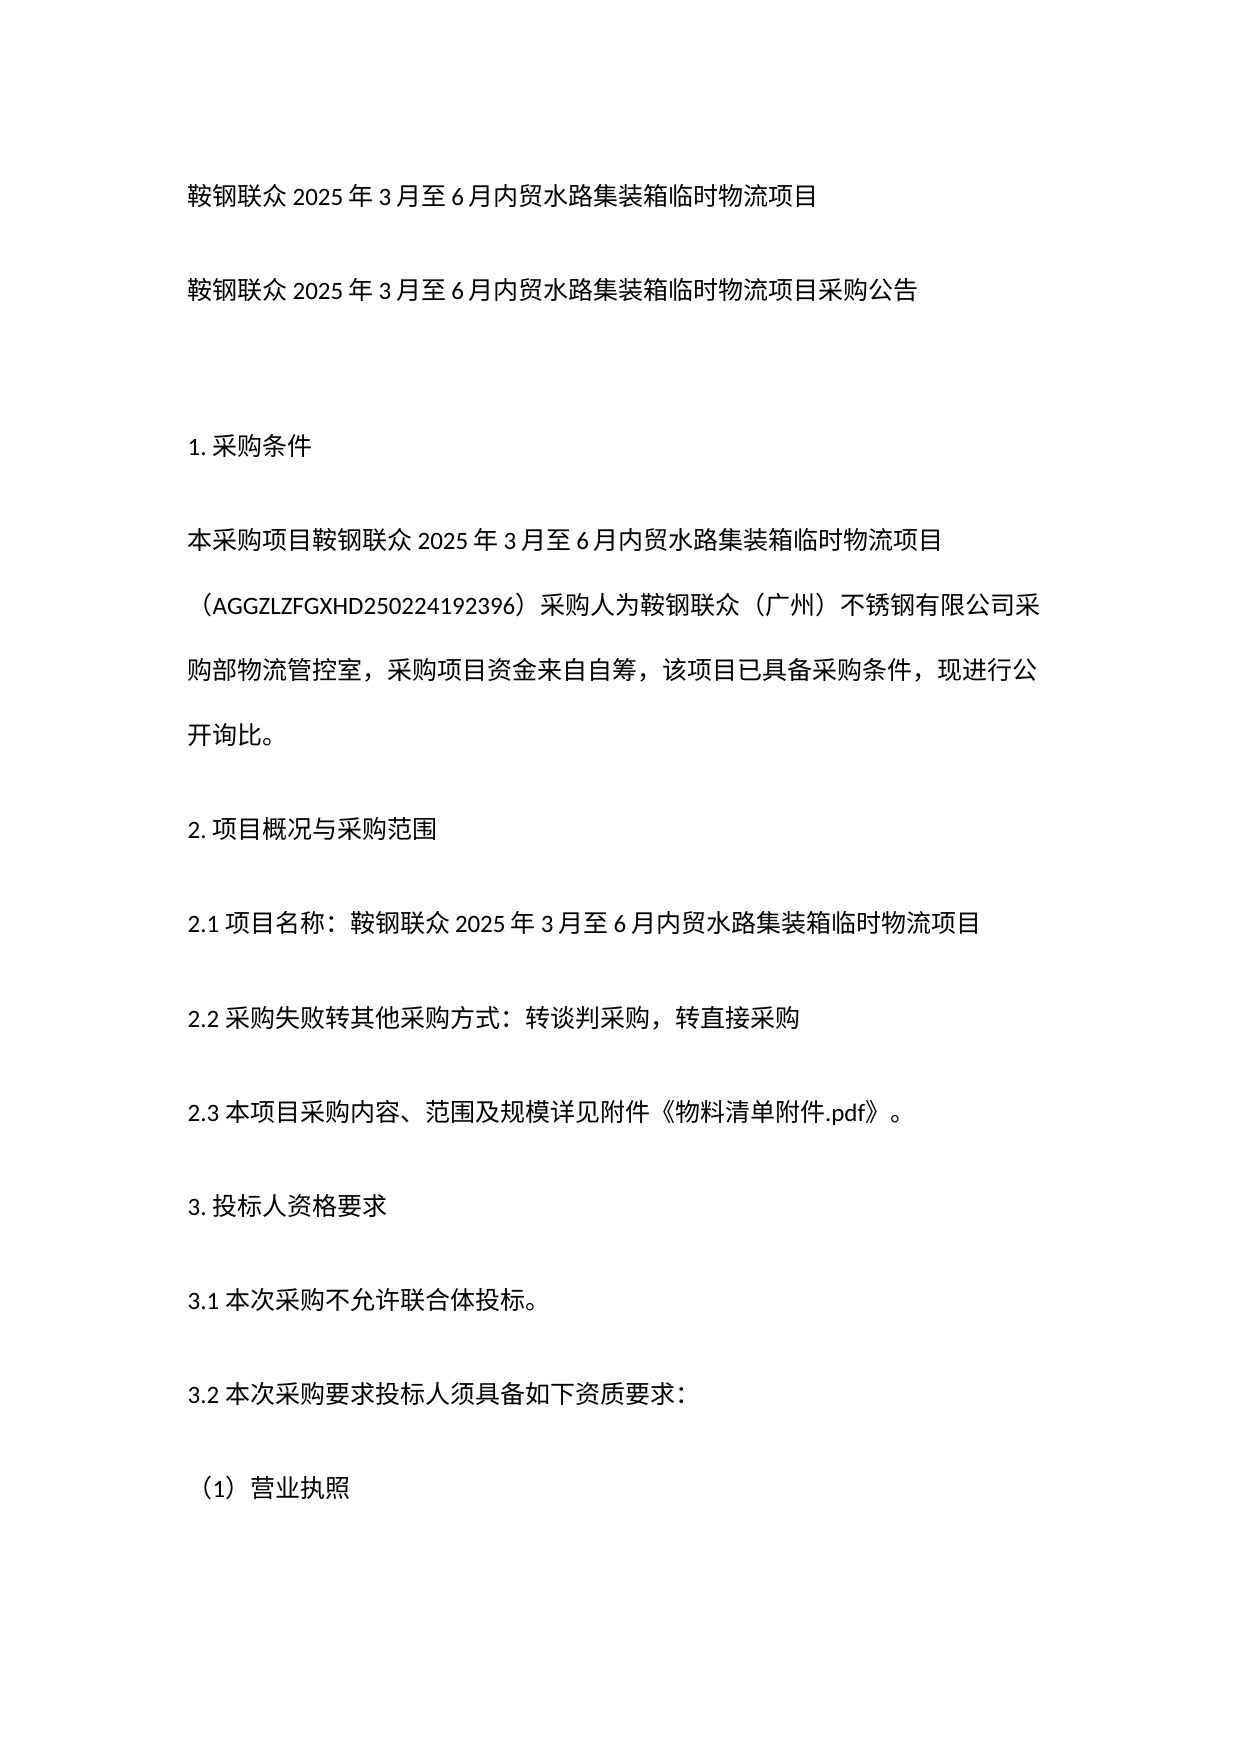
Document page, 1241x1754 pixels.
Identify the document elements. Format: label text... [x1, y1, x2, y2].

text 3. 投标人资格要求 [187, 1172, 1053, 1237]
text 本采购项目鞍钢联众2025年3月至6月内贸水路集装箱临时物流项目（AGGZLZFGXHD250224192396）采购人为鞍钢联众（广州）不锈钢有限公司采购部物流管控室，采购项目资金来自自筹，该项目已具备采购条件，现进行公开询比。 [187, 506, 1053, 766]
text 鞍钢联众2025年3月至6月内贸水路集装箱临时物流项目采购公告 [187, 256, 1053, 321]
text （1）营业执照 [187, 1454, 1053, 1519]
text 2.1 项目名称：鞍钢联众2025年3月至6月内贸水路集装箱临时物流项目 [187, 889, 1053, 954]
text 2.2 采购失败转其他采购方式：转谈判采购，转直接采购 [187, 984, 1053, 1049]
text 2.3 本项目采购内容、范围及规模详见附件《物料清单附件.pdf》。 [187, 1078, 1053, 1143]
text 鞍钢联众2025年3月至6月内贸水路集装箱临时物流项目 [187, 162, 1053, 227]
text 2. 项目概况与采购范围 [187, 795, 1053, 860]
text 3.2 本次采购要求投标人须具备如下资质要求： [187, 1360, 1053, 1425]
text 3.1 本次采购不允许联合体投标。 [187, 1266, 1053, 1331]
text 1. 采购条件 [187, 412, 1053, 477]
